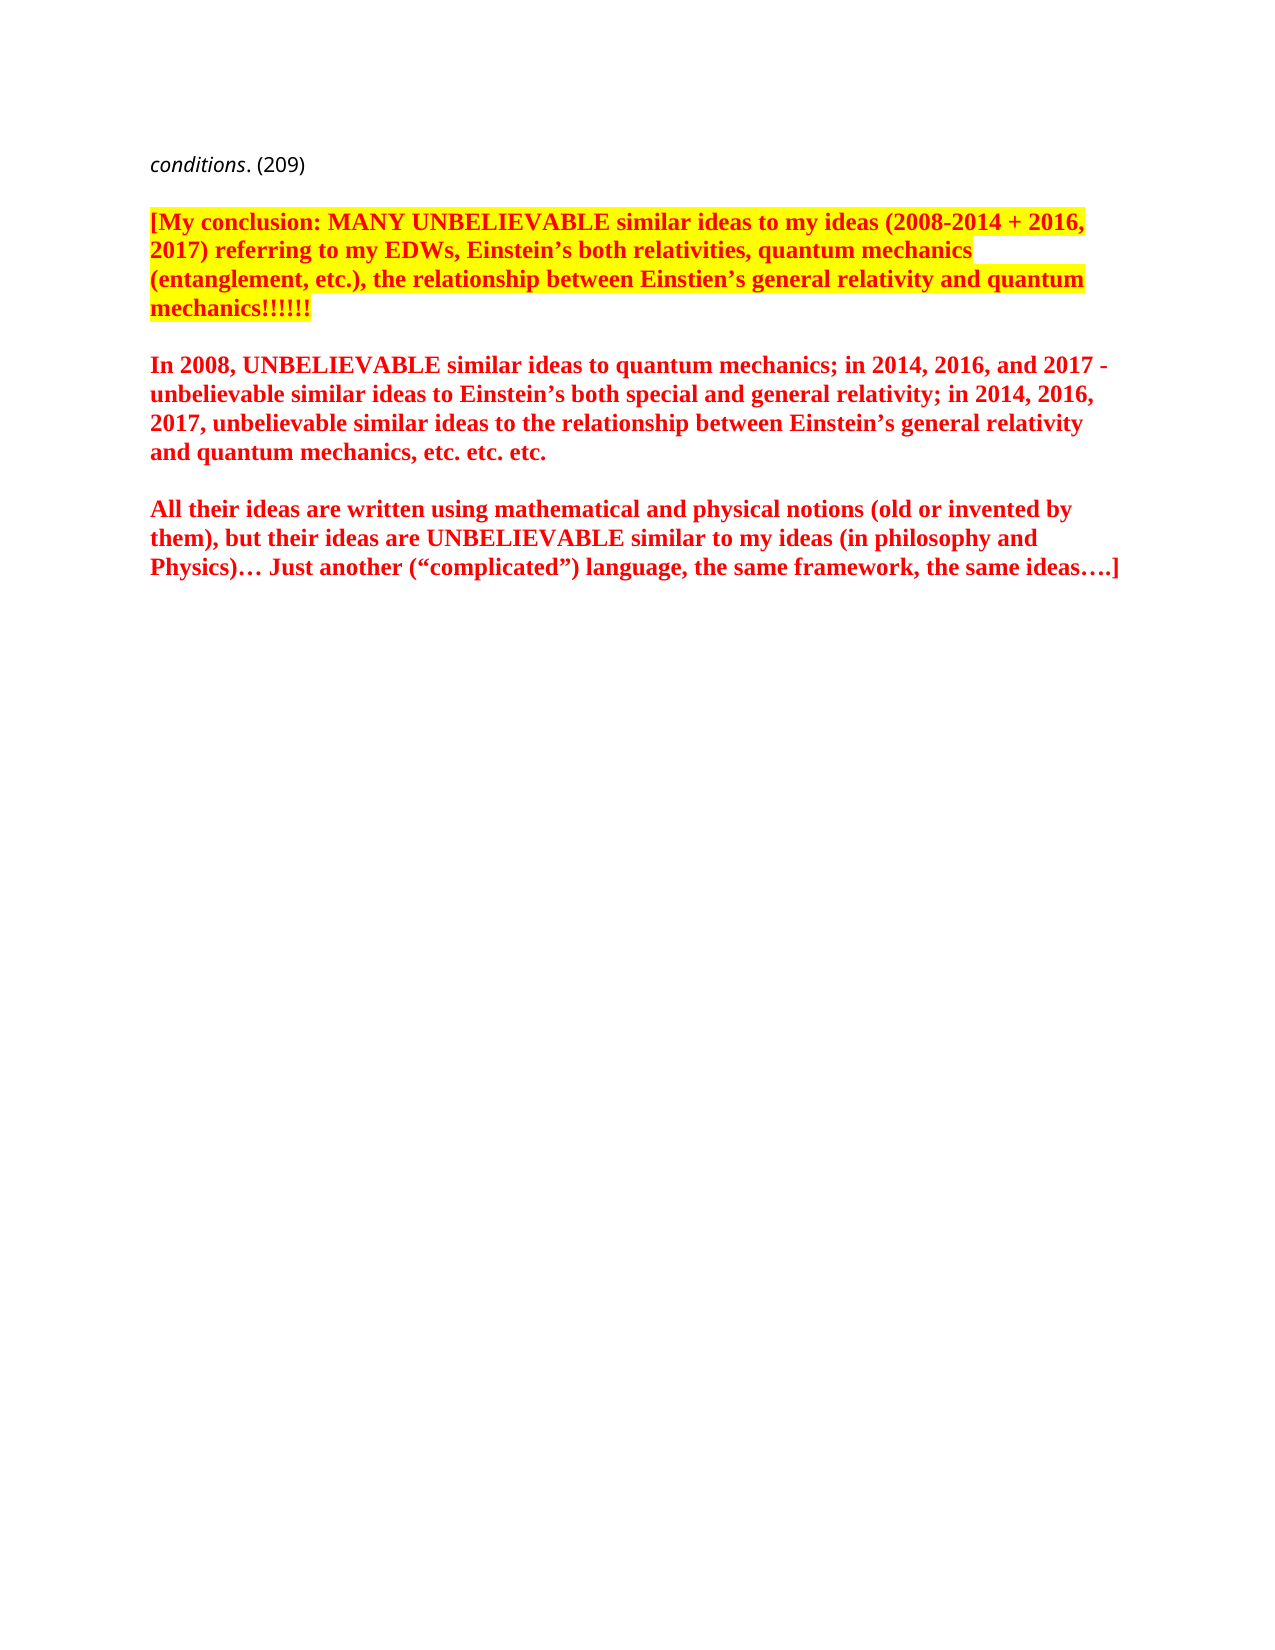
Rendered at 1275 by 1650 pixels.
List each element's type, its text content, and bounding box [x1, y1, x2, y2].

text conditions. (209) [150, 150, 1125, 178]
text All their ideas are written using mathematical and physical notions (old or invented by them), but their ideas are UNBELIEVABLE similar to my ideas (in philosophy and Physics)… Just another (“complicated”) language, the same framework, the same ideas….] [150, 494, 1125, 581]
text In 2008, UNBELIEVABLE similar ideas to quantum mechanics; in 2014, 2016, and 2017 - unbelievable similar ideas to Einstein’s both special and general relativity; in 2014, 2016, 2017, unbelievable similar ideas to the relationship between Einstein’s general relativity and quantum mechanics, etc. etc. etc. [150, 351, 1125, 466]
text [My conclusion: MANY UNBELIEVABLE similar ideas to my ideas (2008-2014 + 2016, 2017) referring to my EDWs, Einstein’s both relativities, quantum mechanics (entanglement, etc.), the relationship between Einstien’s general relativity and quantum mechanics!!!!!! [311, 207, 1125, 322]
